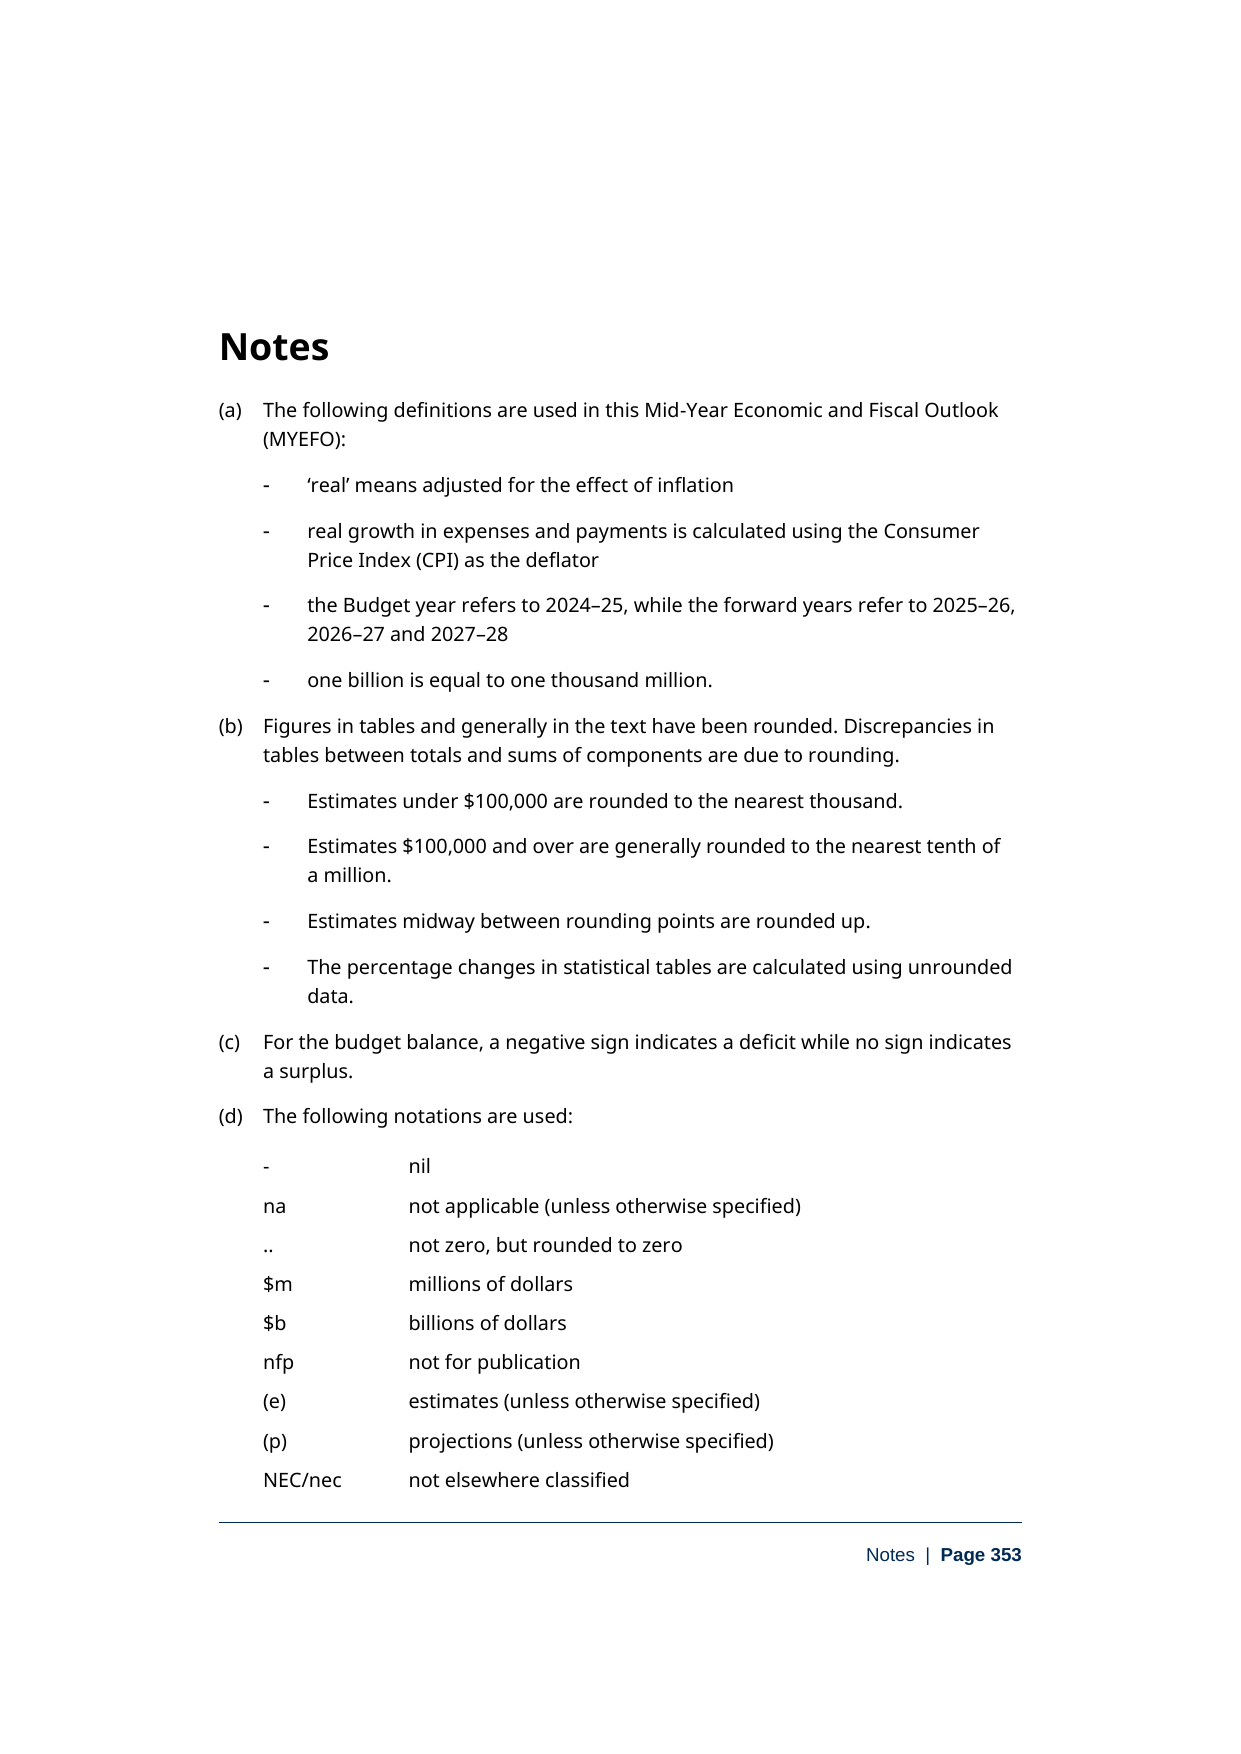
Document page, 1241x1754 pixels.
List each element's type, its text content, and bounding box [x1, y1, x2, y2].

table_cell na [219, 1188, 364, 1227]
text Estimates midway between rounding points are rounded up. [263, 907, 1022, 934]
text one billion is equal to one thousand million. [263, 666, 1022, 693]
table_cell not for publication [364, 1344, 870, 1383]
table_header - [219, 1149, 364, 1188]
table_cell nfp [219, 1344, 364, 1383]
subtitle Notes [218, 320, 1022, 371]
text The percentage changes in statistical tables are calculated using unrounded data. [263, 953, 1022, 1009]
table_cell not zero, but rounded to zero [364, 1227, 870, 1266]
text Estimates under $100,000 are rounded to the nearest thousand. [263, 787, 1022, 814]
table_cell not elsewhere classified [364, 1462, 870, 1493]
table_cell .. [219, 1227, 364, 1266]
list For the budget balance, a negative sign indicates a deficit while no sign indicates a surplus. [218, 1028, 1022, 1084]
table_cell $m [219, 1266, 364, 1305]
table_cell billions of dollars [364, 1305, 870, 1344]
table_cell millions of dollars [364, 1266, 870, 1305]
table_cell NEC/nec [219, 1462, 364, 1493]
table_cell (p) [219, 1423, 364, 1462]
text the Budget year refers to 2024–25, while the forward years refer to 2025–26, 2026‍–‍27 and 2027–28 [263, 592, 1022, 648]
table_cell (e) [219, 1384, 364, 1423]
text Estimates $100,000 and over are generally rounded to the nearest tenth of a million. [263, 833, 1022, 889]
text ‘real’ means adjusted for the effect of inflation [263, 471, 1022, 498]
list The following notations are used: [218, 1103, 1022, 1130]
table_cell estimates (unless otherwise specified) [364, 1384, 870, 1423]
list The following definitions are used in this Mid-Year Economic and Fiscal Outlook (MYEFO): [218, 396, 1022, 452]
text real growth in expenses and payments is calculated using the Consumer Price Index (CPI) as the deflator [263, 517, 1022, 573]
table_cell $b [219, 1305, 364, 1344]
table_cell not applicable (unless otherwise specified) [364, 1188, 870, 1227]
list Figures in tables and generally in the text have been rounded. Discrepancies in tables between totals and sums of components are due to rounding. [218, 712, 1022, 768]
table_header nil [364, 1149, 870, 1188]
table_cell projections (unless otherwise specified) [364, 1423, 870, 1462]
